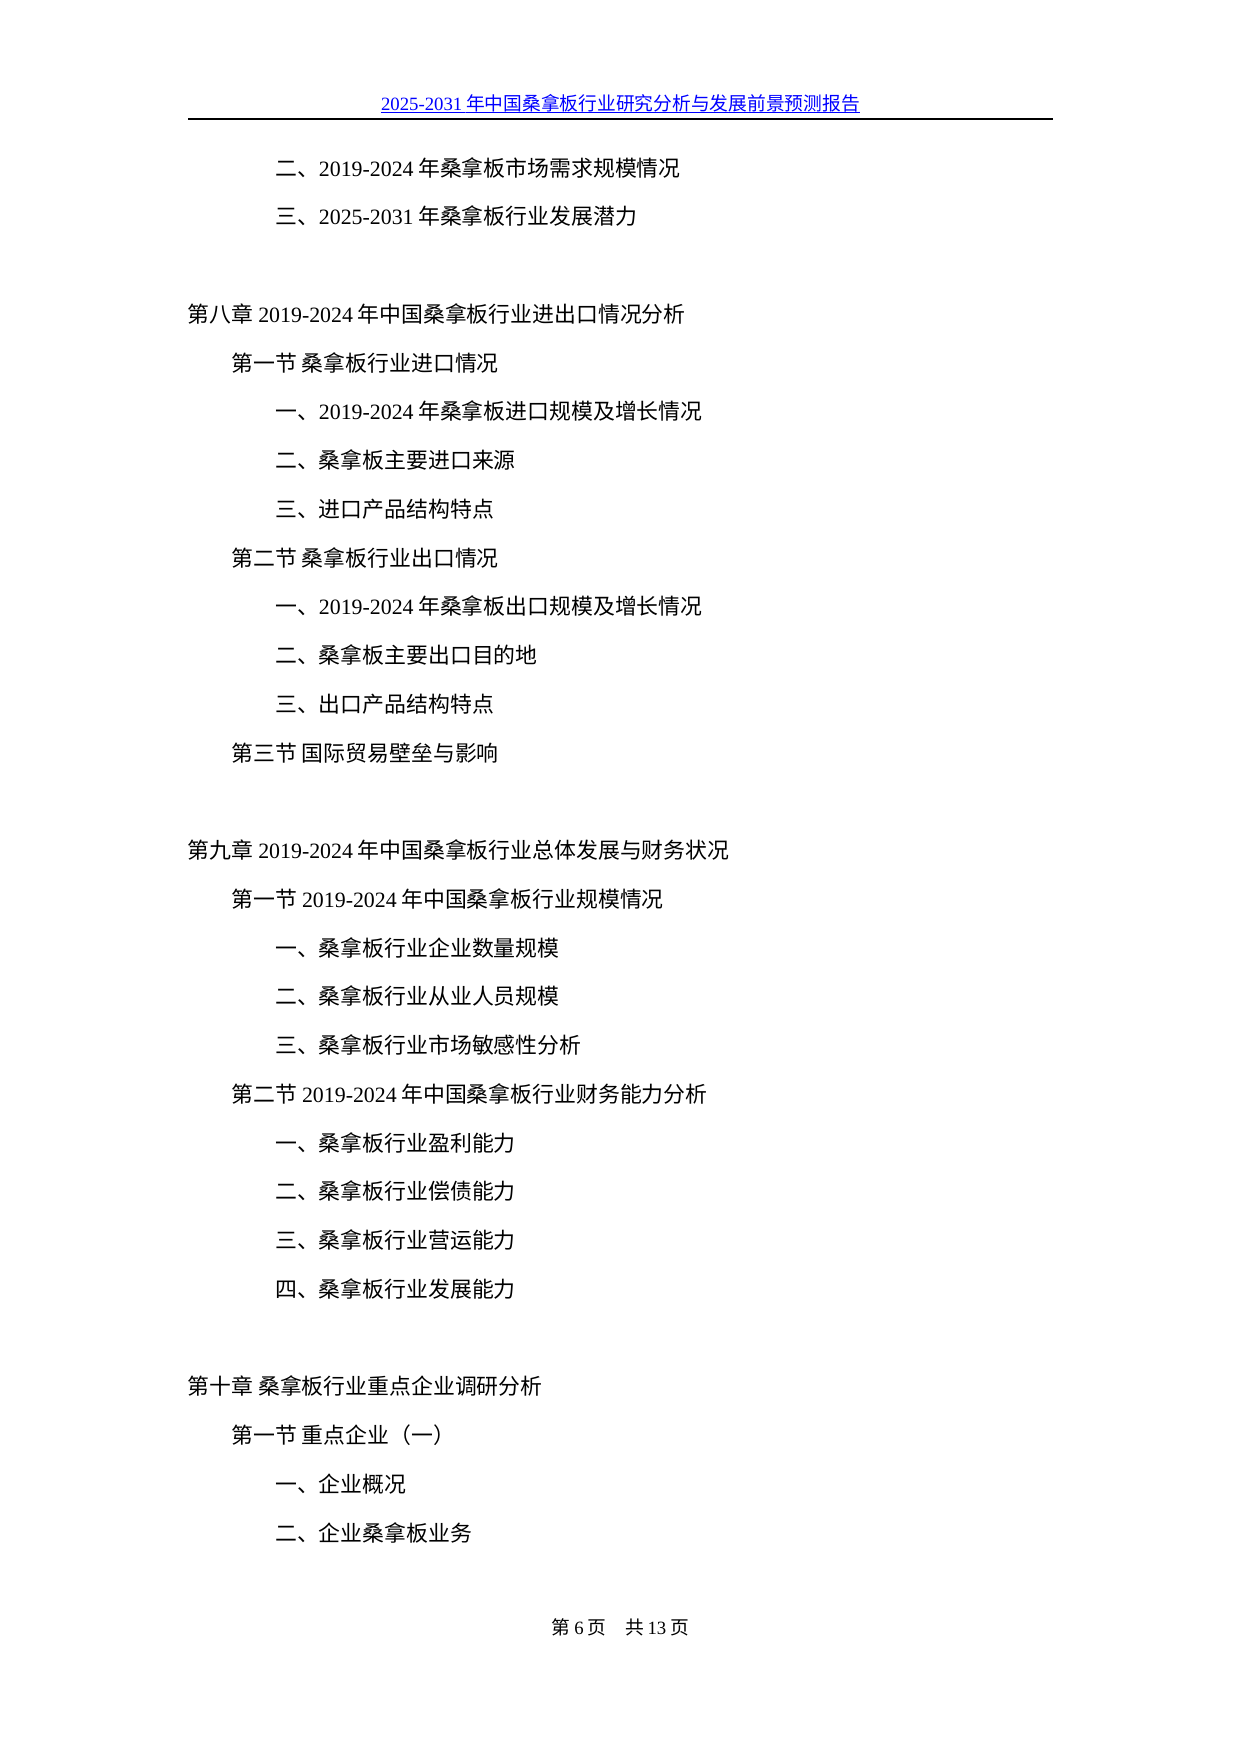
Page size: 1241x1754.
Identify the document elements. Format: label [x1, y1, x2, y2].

text [187, 150, 1053, 1548]
